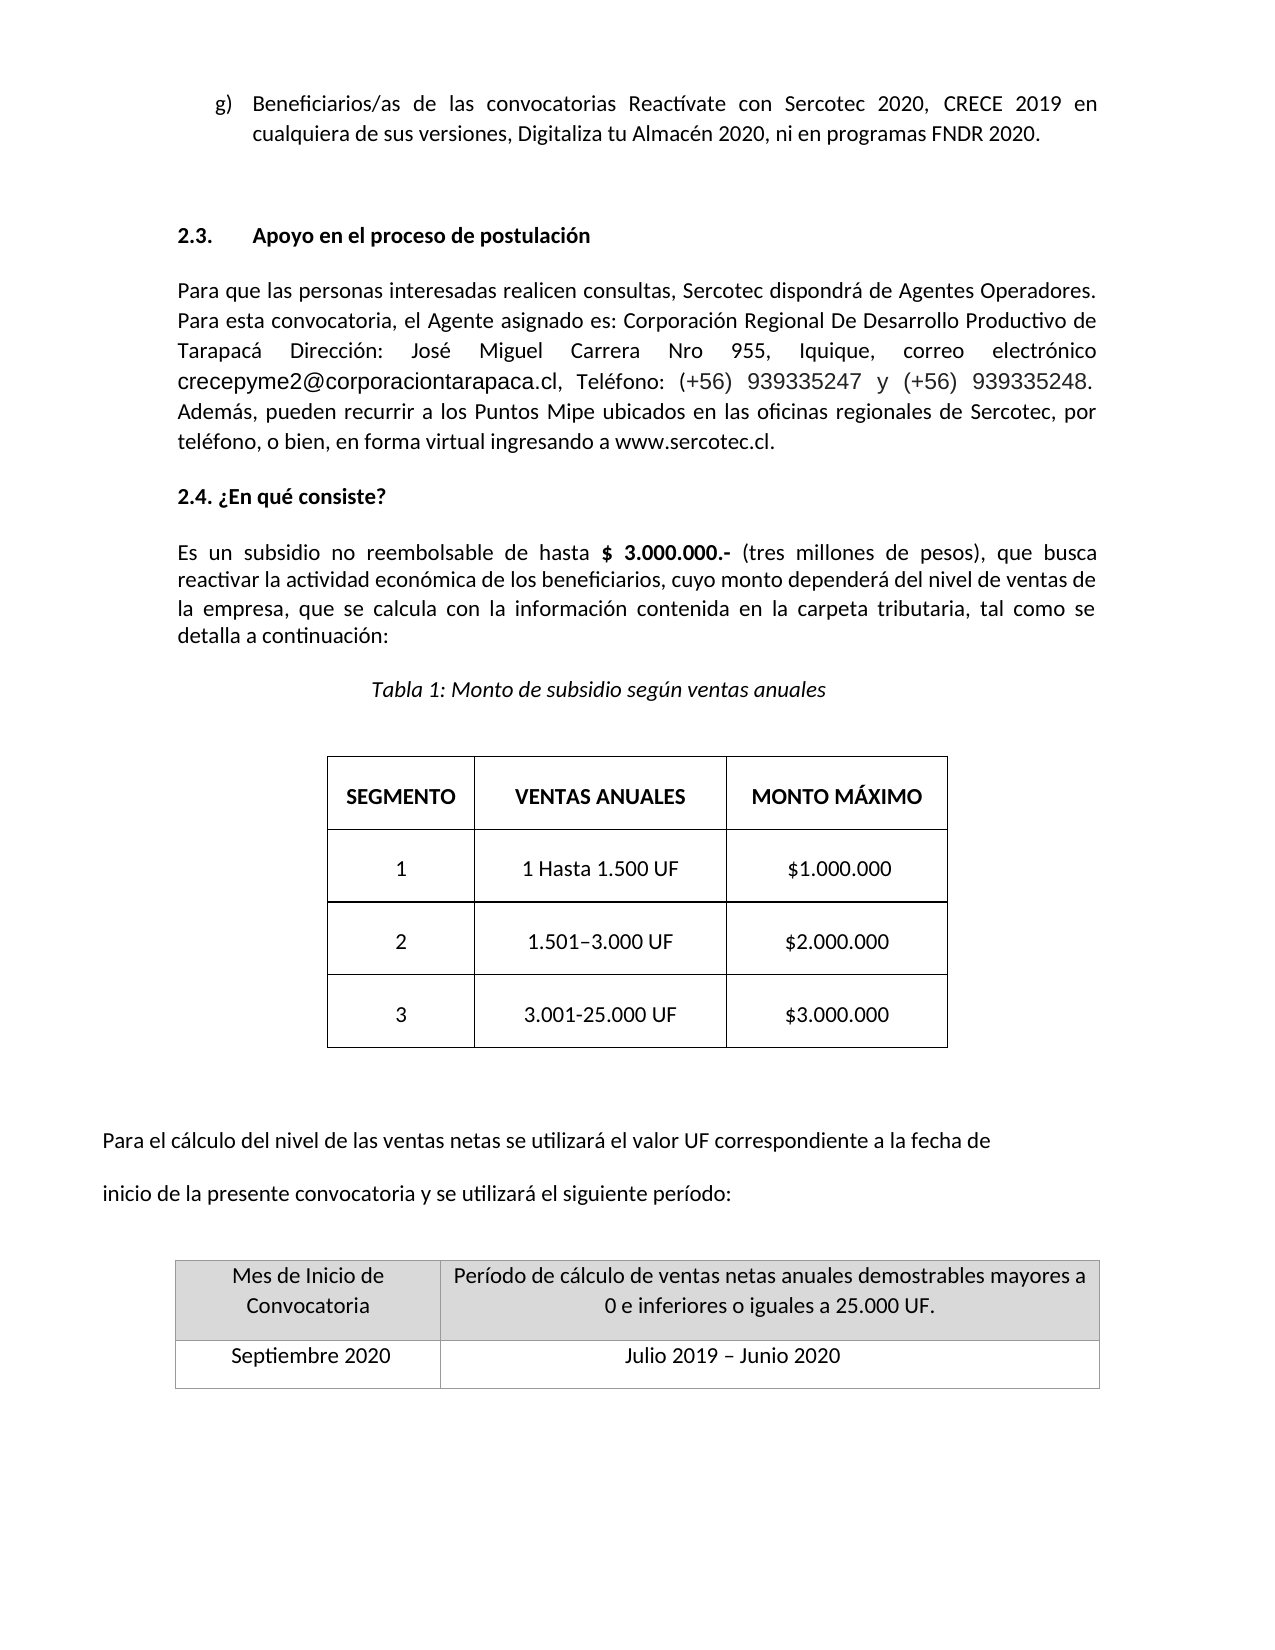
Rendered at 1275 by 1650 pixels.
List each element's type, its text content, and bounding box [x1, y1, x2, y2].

table_header Mes de Inicio de Convocatoria [176, 1261, 440, 1340]
table_cell Septiembre 2020 [176, 1341, 440, 1388]
text Para que las personas interesadas realicen consultas, Sercotec dispondrá de Agentes Operadores. Para esta convocatoria, el Agente asignado es: Corporación Regional De Desarrollo Productivo de Tarapacá Dirección: José Miguel Carrera Nro 955, Iquique, correo electrónico crecepyme2@corporaciontarapaca.cl, Teléfono: (+56) 939335247 y (+56) 939335248. Además, pueden recurrir a los Puntos Mipe ubicados en las oficinas regionales de Sercotec, por teléfono, o bien, en forma virtual ingresando a www.sercotec.cl. [177, 276, 1098, 455]
table_header MONTO MÁXIMO [727, 757, 947, 828]
text Para el cálculo del nivel de las ventas netas se utilizará el valor UF correspondiente a la fecha de [102, 1126, 1098, 1154]
table_cell 1 Hasta 1.500 UF [475, 830, 726, 901]
table_cell Julio 2019 – Junio 2020 [441, 1341, 1099, 1388]
text Tabla 1: Monto de subsidio según ventas anuales [102, 675, 1098, 703]
table_cell 2 [328, 903, 474, 974]
table_cell 1.501–3.000 UF [475, 903, 726, 974]
table_cell 1 [328, 830, 474, 901]
text Es un subsidio no reembolsable de hasta $ 3.000.000.- (tres millones de pesos), que busca reactivar la actividad económica de los beneficiarios, cuyo monto dependerá del nivel de ventas de la empresa, que se calcula con la información contenida en la carpeta tributaria, tal como se detalla a continuación: [102, 538, 1098, 650]
table_cell $1.000.000 [727, 830, 947, 901]
table_cell 3 [328, 975, 474, 1047]
text 2.3. Apoyo en el proceso de postulación [177, 221, 1098, 249]
table_cell $3.000.000 [727, 975, 947, 1047]
table_header VENTAS ANUALES [475, 757, 726, 828]
table_header SEGMENTO [328, 757, 474, 828]
list Beneficiarios/as de las convocatorias Reactívate con Sercotec 2020, CRECE 2019 en cualquiera de sus versiones, Digitaliza tu Almacén 2020, ni en programas FNDR 2020. [215, 89, 1098, 147]
table_header Período de cálculo de ventas netas anuales demostrables mayores a 0 e inferiores o iguales a 25.000 UF. [441, 1261, 1099, 1340]
text inicio de la presente convocatoria y se utilizará el siguiente período: [102, 1179, 1098, 1207]
table_cell 3.001-25.000 UF [475, 975, 726, 1047]
table_cell $2.000.000 [727, 903, 947, 974]
text 2.4. ¿En qué consiste? [177, 482, 1098, 510]
